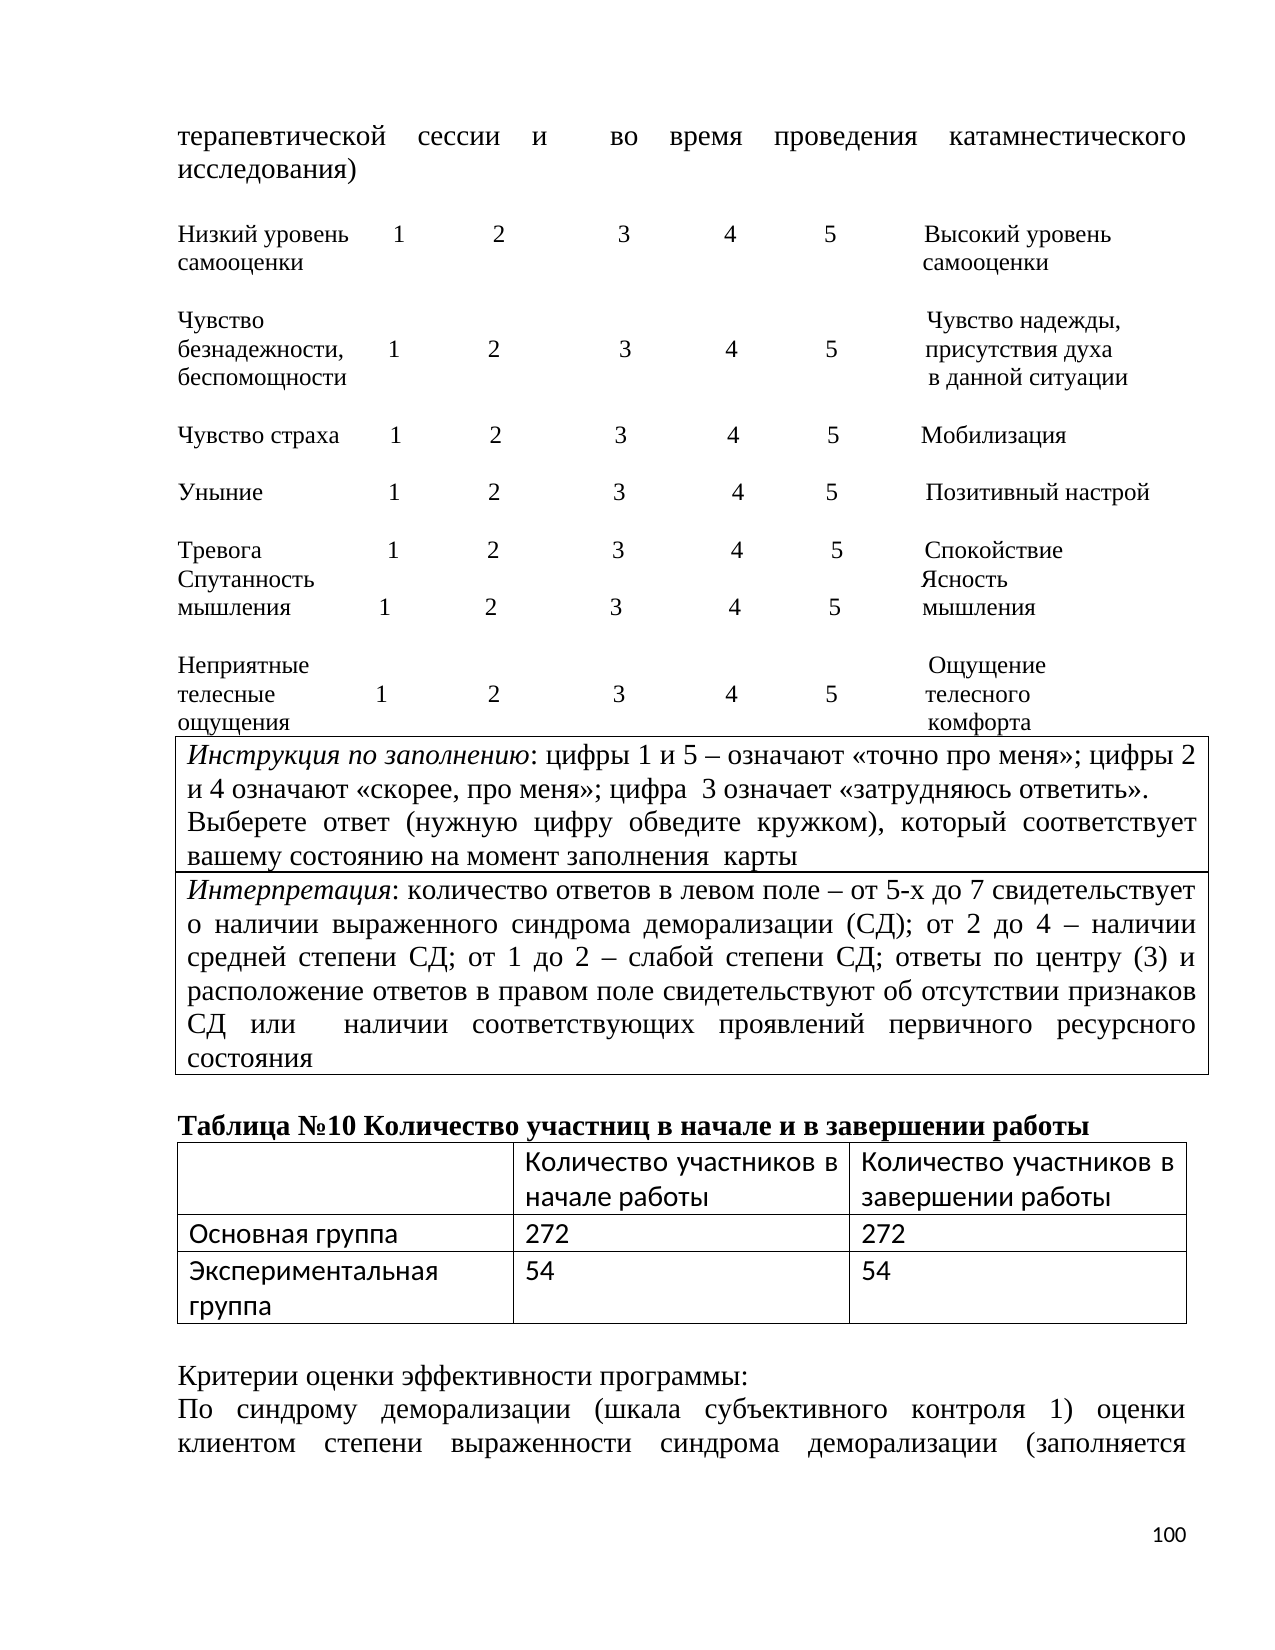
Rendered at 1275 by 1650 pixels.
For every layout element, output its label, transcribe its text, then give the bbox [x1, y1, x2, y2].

text самооценки самооценки [177, 247, 1186, 276]
text Неприятные Ощущение [177, 650, 1186, 679]
text Низкий уровень 1 2 3 4 5 Высокий уровень [177, 219, 1186, 247]
text ощущения комфорта [177, 707, 1186, 736]
text безнадежности, 1 2 3 4 5 присутствия духа [177, 334, 1186, 362]
text Критерии оценки эффективности программы: [177, 1358, 1186, 1391]
text мышления 1 2 3 4 5 мышления [177, 592, 1186, 621]
text Уныние 1 2 3 4 5 Позитивный настрой [177, 477, 1186, 506]
table_cell 54 [514, 1252, 849, 1323]
table_cell Экспериментальная группа [178, 1252, 513, 1323]
table_header Количество участников в начале работы [514, 1143, 849, 1214]
text Тревога 1 2 3 4 5 Спокойствие [177, 535, 1186, 564]
text Чувство Чувство надежды, [177, 305, 1186, 334]
text Таблица №10 Количество участниц в начале и в завершении работы [177, 1108, 1186, 1142]
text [177, 118, 1186, 185]
table_cell 272 [514, 1215, 849, 1251]
text беспомощности в данной ситуации [177, 362, 1186, 391]
text Чувство страха 1 2 3 4 5 Мобилизация [177, 420, 1186, 449]
table_header [178, 1143, 513, 1214]
table_cell 272 [850, 1215, 1186, 1251]
text телесные 1 2 3 4 5 телесного [177, 679, 1186, 707]
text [177, 1391, 1186, 1458]
table_cell 54 [850, 1252, 1186, 1323]
table_cell Основная группа [178, 1215, 513, 1251]
text Спутанность Ясность [177, 564, 1186, 592]
table_header Инструкция по заполнению: цифры 1 и 5 – означают «точно про меня»; цифры 2 и 4 означают «скорее, про меня»; цифра 3 означает «затрудняюсь ответить». Выберете ответ (нужную цифру обведите кружком), который соответствует вашему состоянию на момент заполнения карты [176, 737, 1208, 871]
table_header Количество участников в завершении работы [850, 1143, 1186, 1214]
table_cell Интерпретация: количество ответов в левом поле – от 5-х до 7 свидетельствует о наличии выраженного синдрома деморализации (СД); от 2 до 4 – наличии средней степени СД; от 1 до 2 – слабой степени СД; ответы по центру (3) и расположение ответов в правом поле свидетельствуют об отсутствии признаков СД или наличии соответствующих проявлений первичного ресурсного состояния [176, 873, 1208, 1074]
